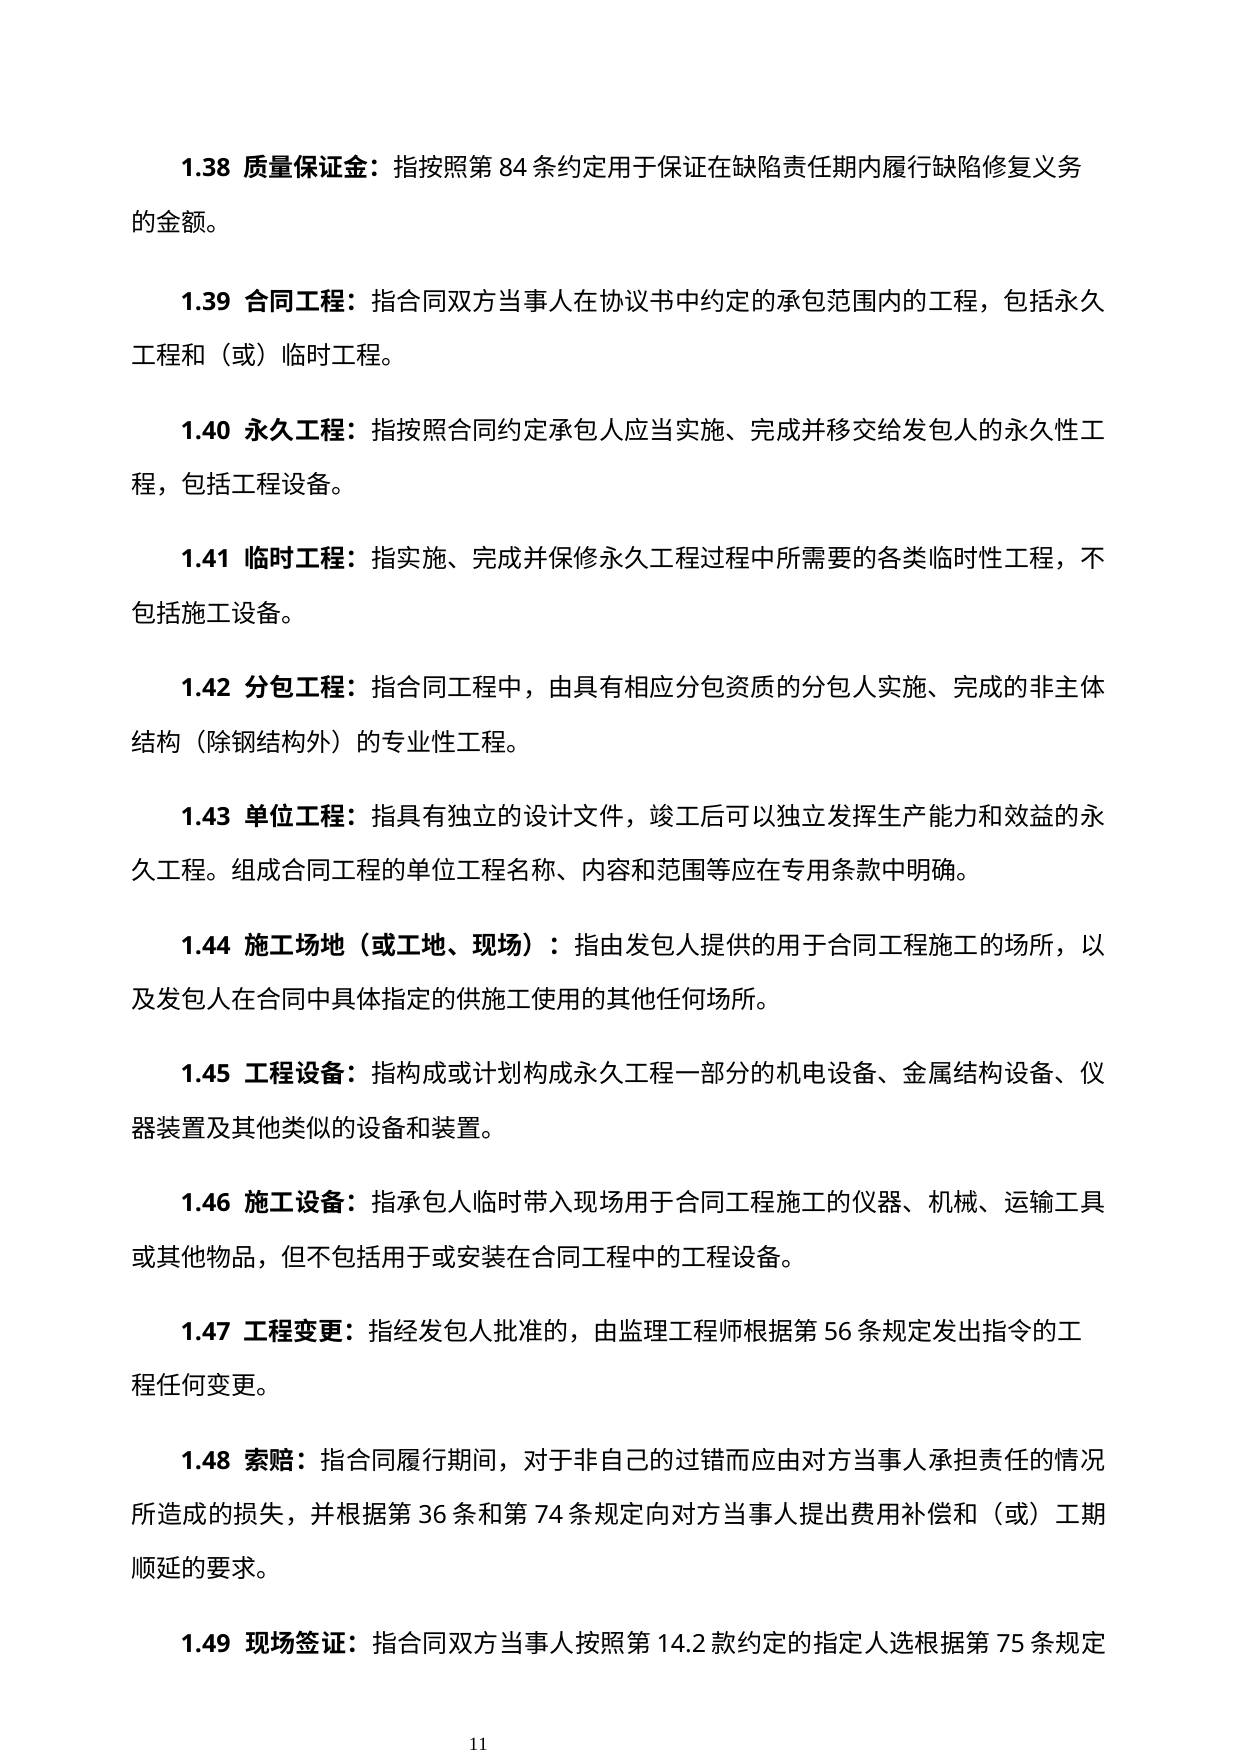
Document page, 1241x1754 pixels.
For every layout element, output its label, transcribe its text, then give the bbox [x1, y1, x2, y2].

text 1.44 施工场地（或工地、现场）：指由发包人提供的用于合同工程施工的场所，以及发包人在合同中具体指定的供施工使用的其他任何场所。 [131, 925, 1106, 1016]
text 1.41 临时工程：指实施、完成并保修永久工程过程中所需要的各类临时性工程，不包括施工设备。 [131, 539, 1106, 629]
text 1.39 合同工程：指合同双方当事人在协议书中约定的承包范围内的工程，包括永久工程和（或）临时工程。 [131, 281, 1106, 372]
text 1.47 工程变更：指经发包人批准的，由监理工程师根据第56条规定发出指令的工程任何变更。 [131, 1311, 1106, 1402]
text 1.38 质量保证金：指按照第84条约定用于保证在缺陷责任期内履行缺陷修复义务的金额。 [131, 148, 1106, 238]
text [131, 1623, 1106, 1659]
text 1.48 索赔：指合同履行期间，对于非自己的过错而应由对方当事人承担责任的情况所造成的损失，并根据第36条和第74条规定向对方当事人提出费用补偿和（或）工期顺延的要求。 [131, 1440, 1106, 1585]
text 1.40 永久工程：指按照合同约定承包人应当实施、完成并移交给发包人的永久性工程，包括工程设备。 [131, 410, 1106, 501]
text 1.46 施工设备：指承包人临时带入现场用于合同工程施工的仪器、机械、运输工具或其他物品，但不包括用于或安装在合同工程中的工程设备。 [131, 1183, 1106, 1273]
text 1.42 分包工程：指合同工程中，由具有相应分包资质的分包人实施、完成的非主体结构（除钢结构外）的专业性工程。 [131, 668, 1106, 758]
text 1.43 单位工程：指具有独立的设计文件，竣工后可以独立发挥生产能力和效益的永久工程。组成合同工程的单位工程名称、内容和范围等应在专用条款中明确。 [131, 796, 1106, 887]
text 1.45 工程设备：指构成或计划构成永久工程一部分的机电设备、金属结构设备、仪器装置及其他类似的设备和装置。 [131, 1054, 1106, 1144]
